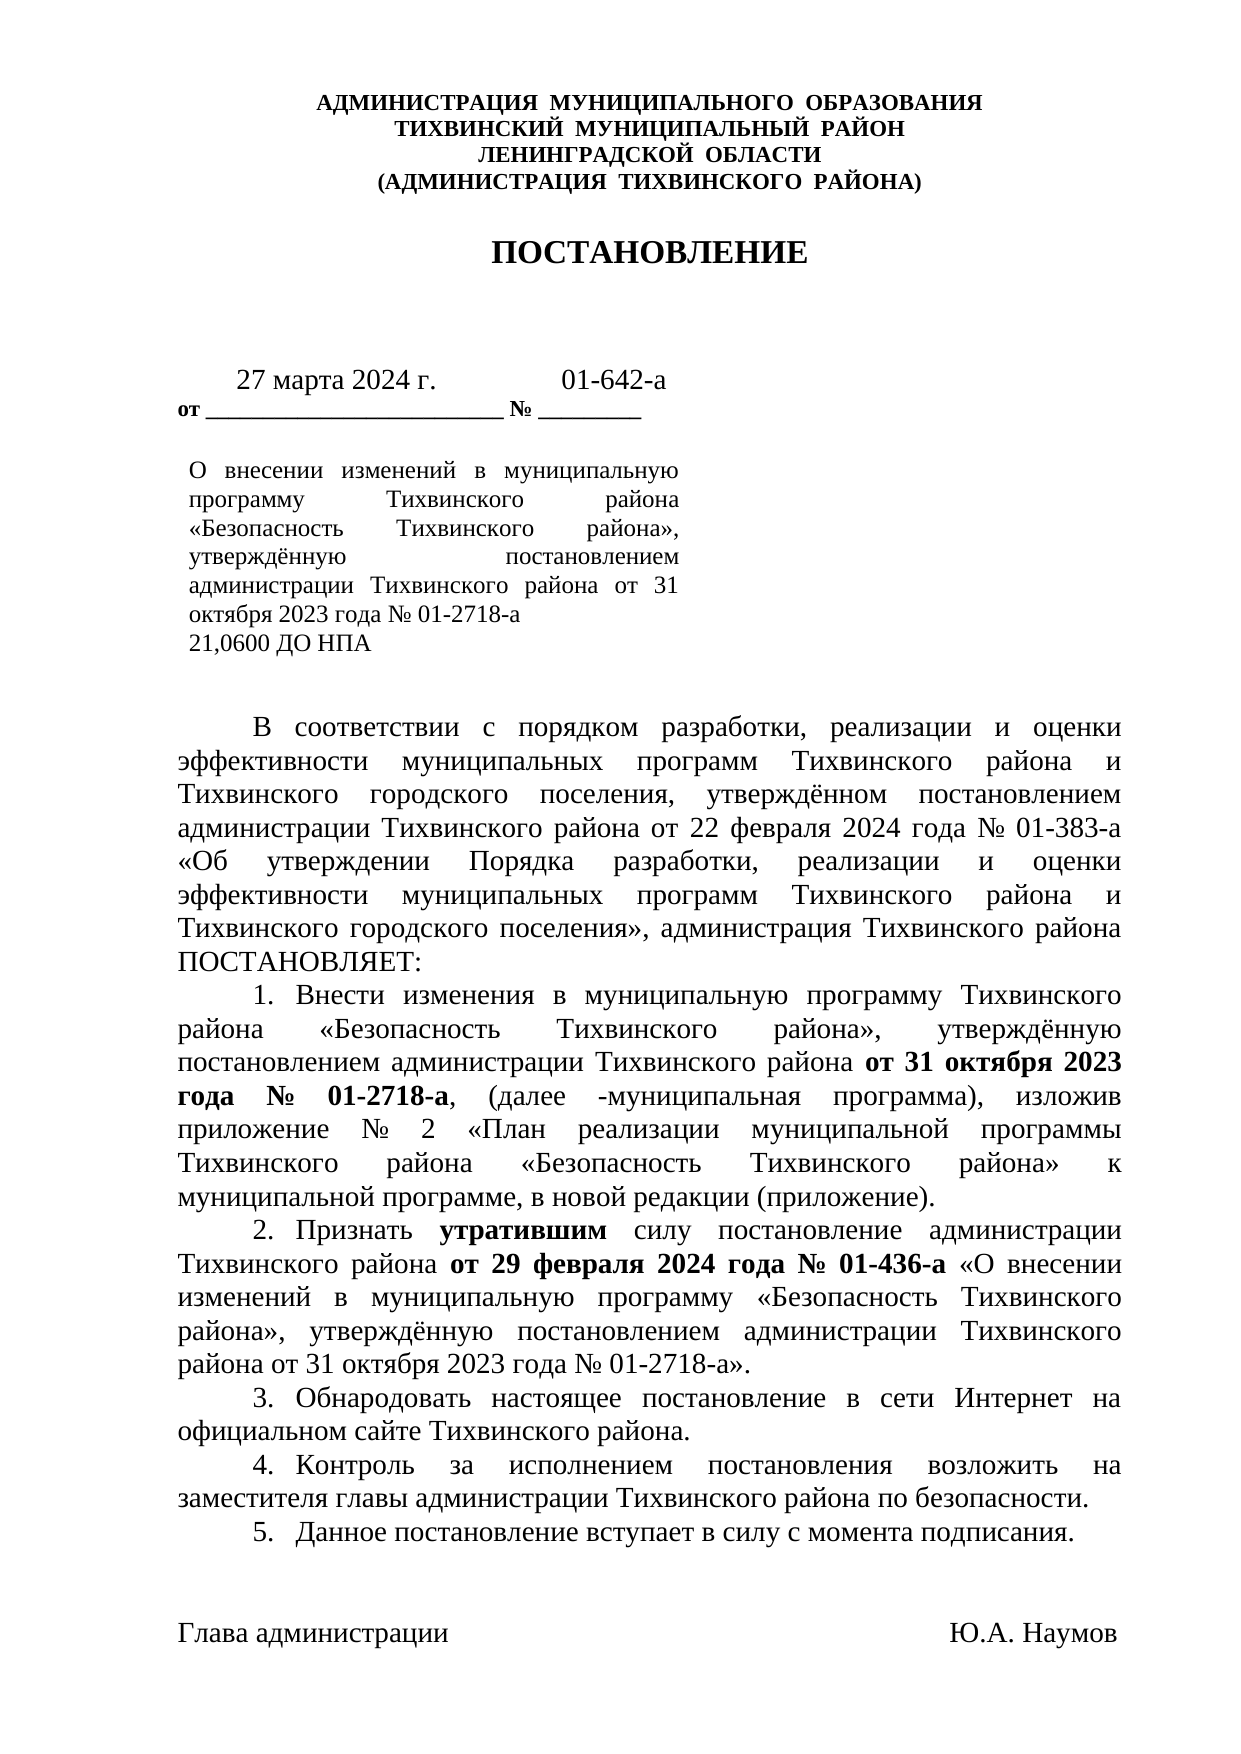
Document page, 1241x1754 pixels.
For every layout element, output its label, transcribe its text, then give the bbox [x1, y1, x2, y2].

text 27 марта 2024 г. 01-642-а [177, 362, 1122, 395]
table_cell 21,0600 ДО НПА [177, 628, 691, 656]
list Данное постановление вступает в силу с момента подписания. [177, 1514, 1122, 1548]
subtitle АДМИНИСТРАЦИЯ МУНИЦИПАЛЬНОГО ОБРАЗОВАНИЯ [177, 89, 1122, 115]
text ПОСТАНОВЛЕНИЕ [177, 232, 1122, 271]
list Обнародовать настоящее постановление в сети Интернет на официальном сайте Тихвинского района. [177, 1380, 1122, 1447]
table_header О внесении изменений в муниципальную программу Тихвинского района «Безопасность Тихвинского района», утверждённую постановлением администрации Тихвинского района от 31 октября 2023 года № 01-2718-а [177, 455, 691, 628]
text (АДМИНИСТРАЦИЯ ТИХВИНСКОГО РАЙОНА) [177, 168, 1122, 194]
text ТИХВИНСКИЙ МУНИЦИПАЛЬНЫЙ РАЙОН [177, 115, 1122, 141]
list Внести изменения в муниципальную программу Тихвинского района «Безопасность Тихвинского района», утверждённую постановлением администрации Тихвинского района от 31 октября 2023 года № 01-2718-а, (далее -муниципальная программа), изложив приложение № 2 «План реализации муниципальной программы Тихвинского района «Безопасность Тихвинского района» к муниципальной программе, в новой редакции (приложение). [177, 977, 1122, 1212]
text В соответствии с порядком разработки, реализации и оценки эффективности муниципальных программ Тихвинского района и Тихвинского городского поселения, утверждённом постановлением администрации Тихвинского района от 22 февраля 2024 года № 01-383-а «Об утверждении Порядка разработки, реализации и оценки эффективности муниципальных программ Тихвинского района и Тихвинского городского поселения», администрация Тихвинского района ПОСТАНОВЛЯЕТ: [177, 709, 1122, 977]
text ЛЕНИНГРАДСКОЙ ОБЛАСТИ [177, 141, 1122, 168]
list Контроль за исполнением постановления возложить на заместителя главы администрации Тихвинского района по безопасности. [177, 1447, 1122, 1514]
text Глава администрации Ю.А. Наумов [177, 1615, 1122, 1648]
list Признать утратившим силу постановление администрации Тихвинского района от 29 февраля 2024 года № 01-436-а «О внесении изменений в муниципальную программу «Безопасность Тихвинского района», утверждённую постановлением администрации Тихвинского района от 31 октября 2023 года № 01-2718-а». [177, 1212, 1122, 1380]
text от __________________________ № _________ [177, 395, 1122, 422]
